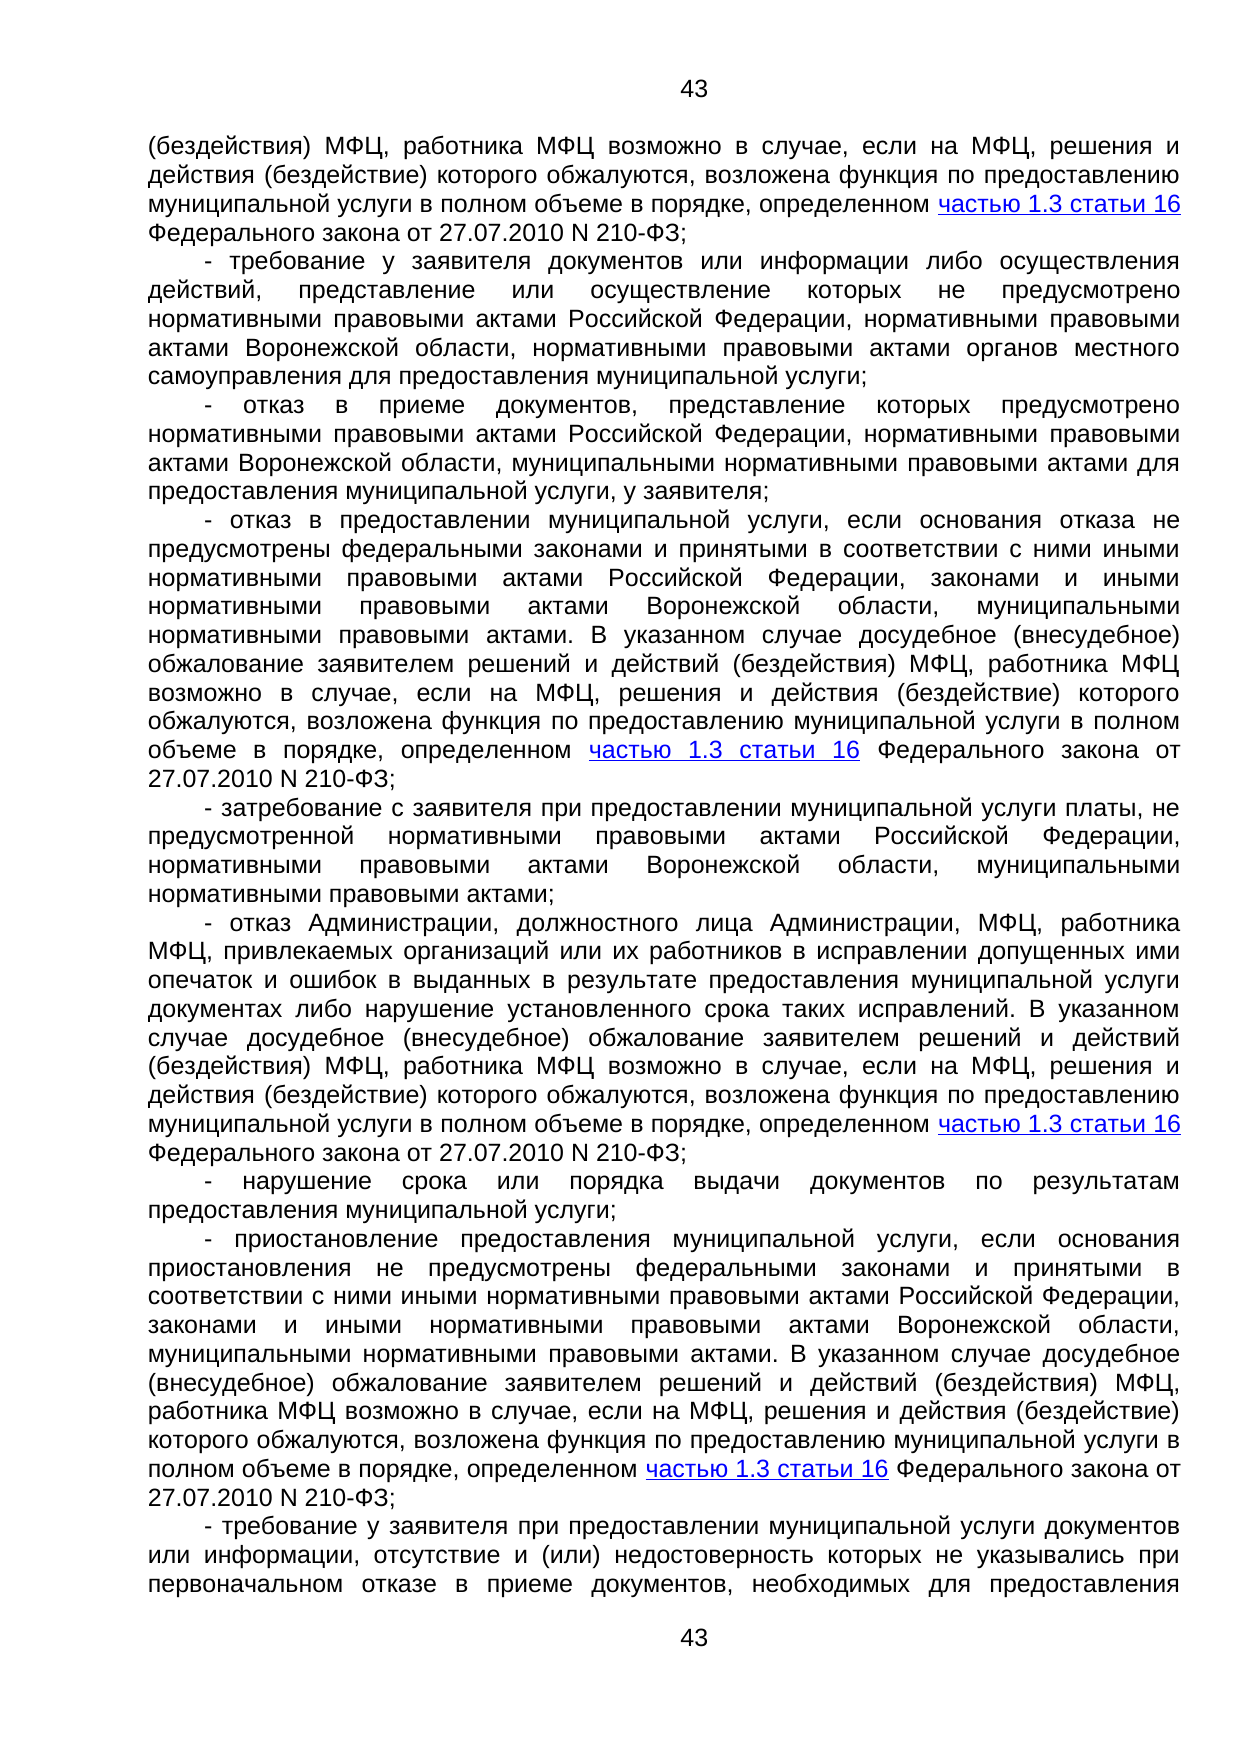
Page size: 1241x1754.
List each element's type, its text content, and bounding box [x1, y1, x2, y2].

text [148, 1511, 1181, 1597]
text - нарушение срока или порядка выдачи документов по результатам предоставления муниципальной услуги; [148, 1166, 1181, 1224]
text - затребование с заявителя при предоставлении муниципальной услуги платы, не предусмотренной нормативными правовыми актами Российской Федерации, нормативными правовыми актами Воронежской области, муниципальными нормативными правовыми актами; [148, 792, 1181, 907]
text - отказ в предоставлении муниципальной услуги, если основания отказа не предусмотрены федеральными законами и принятыми в соответствии с ними иными нормативными правовыми актами Российской Федерации, законами и иными нормативными правовыми актами Воронежской области, муниципальными нормативными правовыми актами. В указанном случае досудебное (внесудебное) обжалование заявителем решений и действий (бездействия) МФЦ, работника МФЦ возможно в случае, если на МФЦ, решения и действия (бездействие) которого обжалуются, возложена функция по предоставлению муниципальной услуги в полном объеме в порядке, определенном частью 1.3 статьи 16 Федерального закона от 27.07.2010 N 210-ФЗ; [148, 505, 1181, 792]
text - отказ в приеме документов, представление которых предусмотрено нормативными правовыми актами Российской Федерации, нормативными правовыми актами Воронежской области, муниципальными нормативными правовыми актами для предоставления муниципальной услуги, у заявителя; [148, 390, 1181, 505]
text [148, 131, 1181, 246]
text - приостановление предоставления муниципальной услуги, если основания приостановления не предусмотрены федеральными законами и принятыми в соответствии с ними иными нормативными правовыми актами Российской Федерации, законами и иными нормативными правовыми актами Воронежской области, муниципальными нормативными правовыми актами. В указанном случае досудебное (внесудебное) обжалование заявителем решений и действий (бездействия) МФЦ, работника МФЦ возможно в случае, если на МФЦ, решения и действия (бездействие) которого обжалуются, возложена функция по предоставлению муниципальной услуги в полном объеме в порядке, определенном частью 1.3 статьи 16 Федерального закона от 27.07.2010 N 210-ФЗ; [148, 1224, 1181, 1511]
text - отказ Администрации, должностного лица Администрации, МФЦ, работника МФЦ, привлекаемых организаций или их работников в исправлении допущенных ими опечаток и ошибок в выданных в результате предоставления муниципальной услуги документах либо нарушение установленного срока таких исправлений. В указанном случае досудебное (внесудебное) обжалование заявителем решений и действий (бездействия) МФЦ, работника МФЦ возможно в случае, если на МФЦ, решения и действия (бездействие) которого обжалуются, возложена функция по предоставлению муниципальной услуги в полном объеме в порядке, определенном частью 1.3 статьи 16 Федерального закона от 27.07.2010 N 210-ФЗ; [148, 907, 1181, 1166]
text - требование у заявителя документов или информации либо осуществления действий, представление или осуществление которых не предусмотрено нормативными правовыми актами Российской Федерации, нормативными правовыми актами Воронежской области, нормативными правовыми актами органов местного самоуправления для предоставления муниципальной услуги; [148, 246, 1181, 390]
